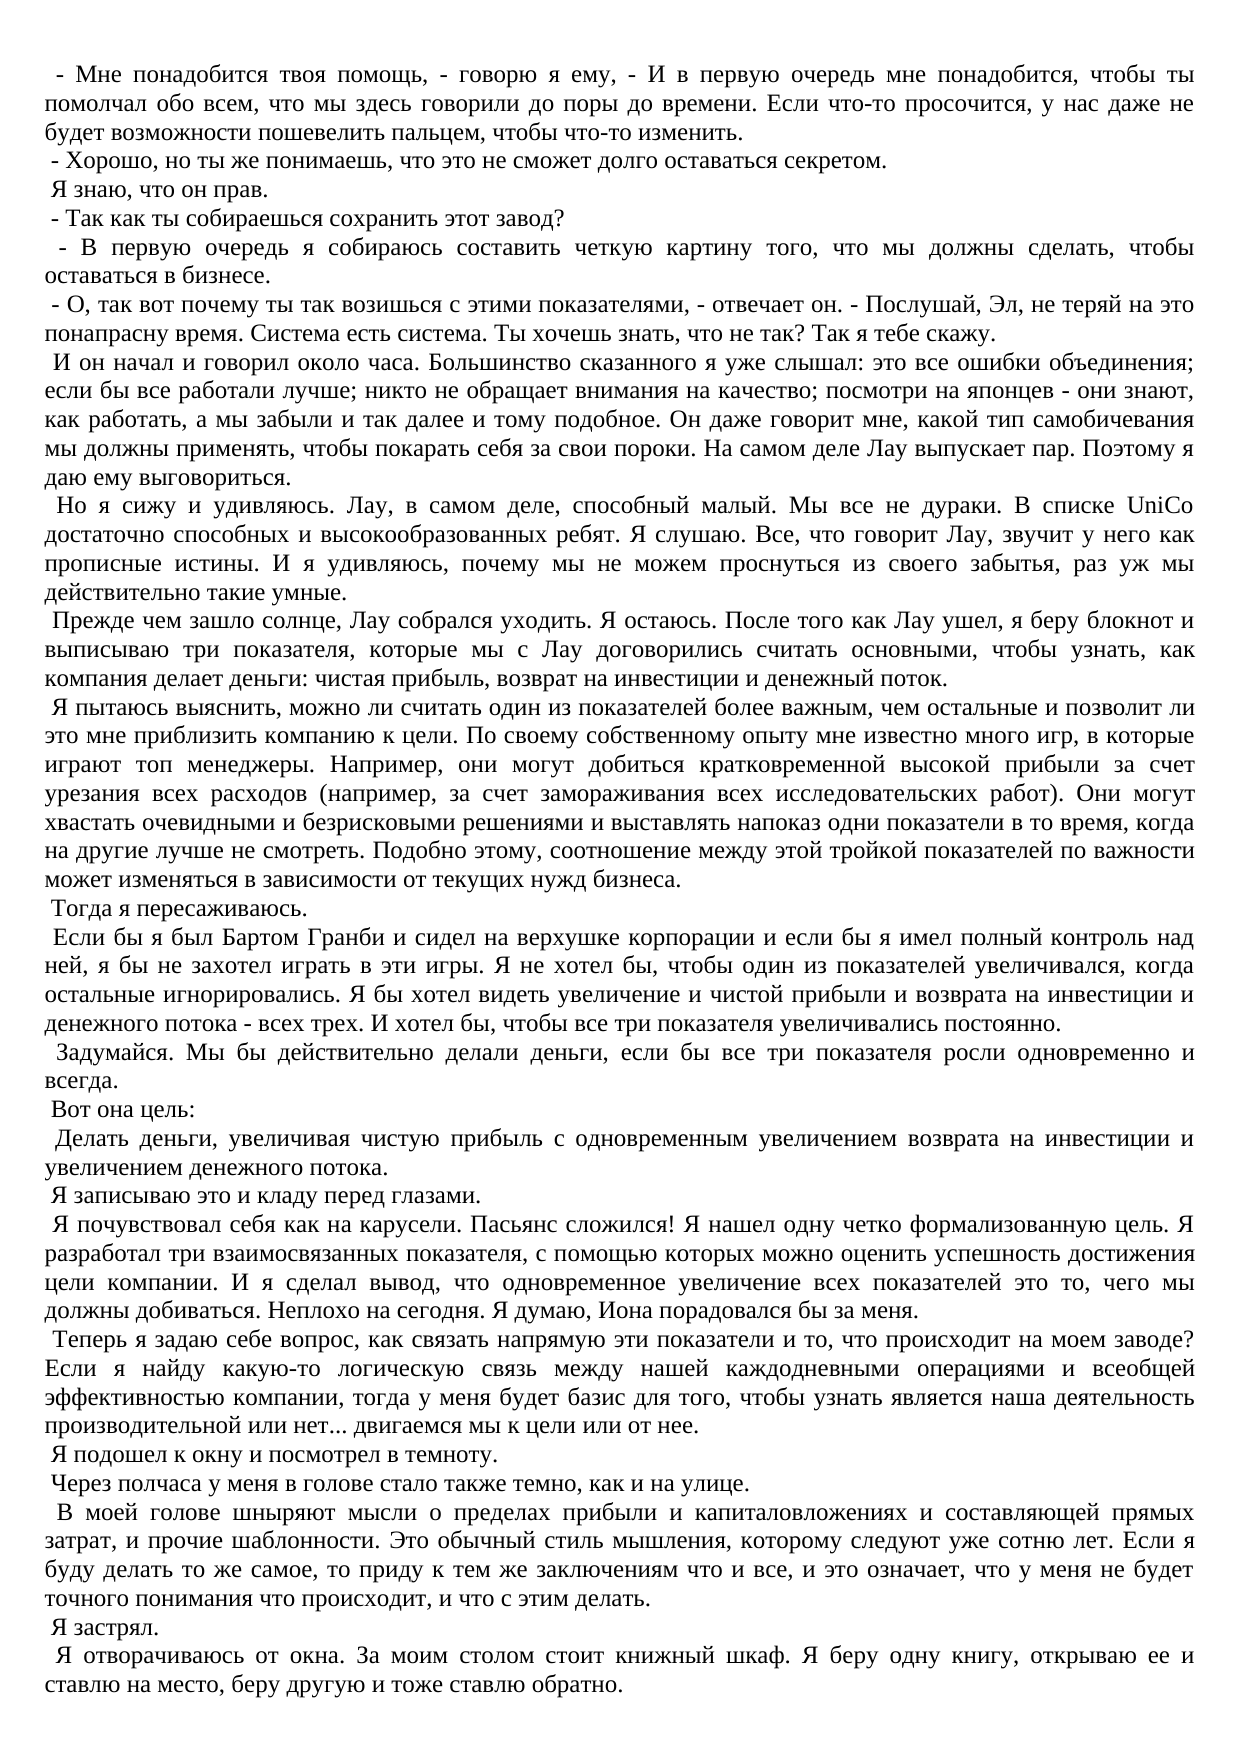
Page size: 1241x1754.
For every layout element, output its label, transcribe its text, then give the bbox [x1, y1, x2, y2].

text Тогда я пересаживаюсь. [44, 893, 1196, 922]
text - Хорошо, но ты же понимаешь, что это не сможет долго оставаться секретом. [44, 145, 1196, 174]
text И он начал и говорил около часа. Большинство сказанного я уже слышал: это все ошибки объединения; если бы все работали лучше; никто не обращает внимания на качество; посмотри на японцев - они знают, как работать, а мы забыли и так далее и тому подобное. Он даже говорит мне, какой тип самобичевания мы должны применять, чтобы покарать себя за свои пороки. На самом деле Лау выпускает пар. Поэтому я даю ему выговориться. [44, 347, 1196, 490]
text Если бы я был Бартом Гранби и сидел на верхушке корпорации и если бы я имел полный контроль над ней, я бы не захотел играть в эти игры. Я не хотел бы, чтобы один из показателей увеличивался, когда остальные игнорировались. Я бы хотел видеть увеличение и чистой прибыли и возврата на инвестиции и денежного потока - всех трех. И хотел бы, чтобы все три показателя увеличивались постоянно. [44, 922, 1196, 1037]
text Задумайся. Мы бы действительно делали деньги, если бы все три показателя росли одновременно и всегда. [44, 1037, 1196, 1094]
text Делать деньги, увеличивая чистую прибыль с одновременным увеличением возврата на инвестиции и увеличением денежного потока. [44, 1123, 1196, 1180]
text Я отворачиваюсь от окна. За моим столом стоит книжный шкаф. Я беру одну книгу, открываю ее и ставлю на место, беру другую и тоже ставлю обратно. [44, 1640, 1196, 1698]
text Я подошел к окну и посмотрел в темноту. [44, 1439, 1196, 1468]
text Теперь я задаю себе вопрос, как связать напрямую эти показатели и то, что происходит на моем заводе? Если я найду какую-то логическую связь между нашей каждодневными операциями и всеобщей эффективностью компании, тогда у меня будет базис для того, чтобы узнать является наша деятельность производительной или нет... двигаемся мы к цели или от нее. [44, 1324, 1196, 1439]
text Через полчаса у меня в голове стало также темно, как и на улице. [44, 1468, 1196, 1497]
text Я знаю, что он прав. [44, 174, 1196, 203]
text - Мне понадобится твоя помощь, - говорю я ему, - И в первую очередь мне понадобится, чтобы ты помолчал обо всем, что мы здесь говорили до поры до времени. Если что-то просочится, у нас даже не будет возможности пошевелить пальцем, чтобы что-то изменить. [44, 59, 1196, 145]
text Прежде чем зашло солнце, Лау собрался уходить. Я остаюсь. После того как Лау ушел, я беру блокнот и выписываю три показателя, которые мы с Лау договорились считать основными, чтобы узнать, как компания делает деньги: чистая прибыль, возврат на инвестиции и денежный поток. [44, 605, 1196, 692]
text Вот она цель: [44, 1094, 1196, 1123]
text - В первую очередь я собираюсь составить четкую картину того, что мы должны сделать, чтобы оставаться в бизнесе. [44, 232, 1196, 289]
text Я почувствовал себя как на карусели. Пасьянс сложился! Я нашел одну четко формализованную цель. Я разработал три взаимосвязанных показателя, с помощью которых можно оценить успешность достижения цели компании. И я сделал вывод, что одновременное увеличение всех показателей это то, чего мы должны добиваться. Неплохо на сегодня. Я думаю, Иона порадовался бы за меня. [44, 1209, 1196, 1324]
text Но я сижу и удивляюсь. Лау, в самом деле, способный малый. Мы все не дураки. В списке UniCo достаточно способных и высокообразованных ребят. Я слушаю. Все, что говорит Лау, звучит у него как прописные истины. И я удивляюсь, почему мы не можем проснуться из своего забытья, раз уж мы действительно такие умные. [44, 490, 1196, 605]
text Я записываю это и кладу перед глазами. [44, 1180, 1196, 1209]
text - Так как ты собираешься сохранить этот завод? [44, 203, 1196, 232]
text Я пытаюсь выяснить, можно ли считать один из показателей более важным, чем остальные и позволит ли это мне приблизить компанию к цели. По своему собственному опыту мне известно много игр, в которые играют топ менеджеры. Например, они могут добиться кратковременной высокой прибыли за счет урезания всех расходов (например, за счет замораживания всех исследовательских работ). Они могут хвастать очевидными и безрисковыми решениями и выставлять напоказ одни показатели в то время, когда на другие лучше не смотреть. Подобно этому, соотношение между этой тройкой показателей по важности может изменяться в зависимости от текущих нужд бизнеса. [44, 692, 1196, 893]
text Я застрял. [44, 1612, 1196, 1640]
text - О, так вот почему ты так возишься с этими показателями, - отвечает он. - Послушай, Эл, не теряй на это понапрасну время. Система есть система. Ты хочешь знать, что не так? Так я тебе скажу. [44, 289, 1196, 347]
text В моей голове шныряют мысли о пределах прибыли и капиталовложениях и составляющей прямых затрат, и прочие шаблонности. Это обычный стиль мышления, которому следуют уже сотню лет. Если я буду делать то же самое, то приду к тем же заключениям что и все, и это означает, что у меня не будет точного понимания что происходит, и что с этим делать. [44, 1497, 1196, 1612]
